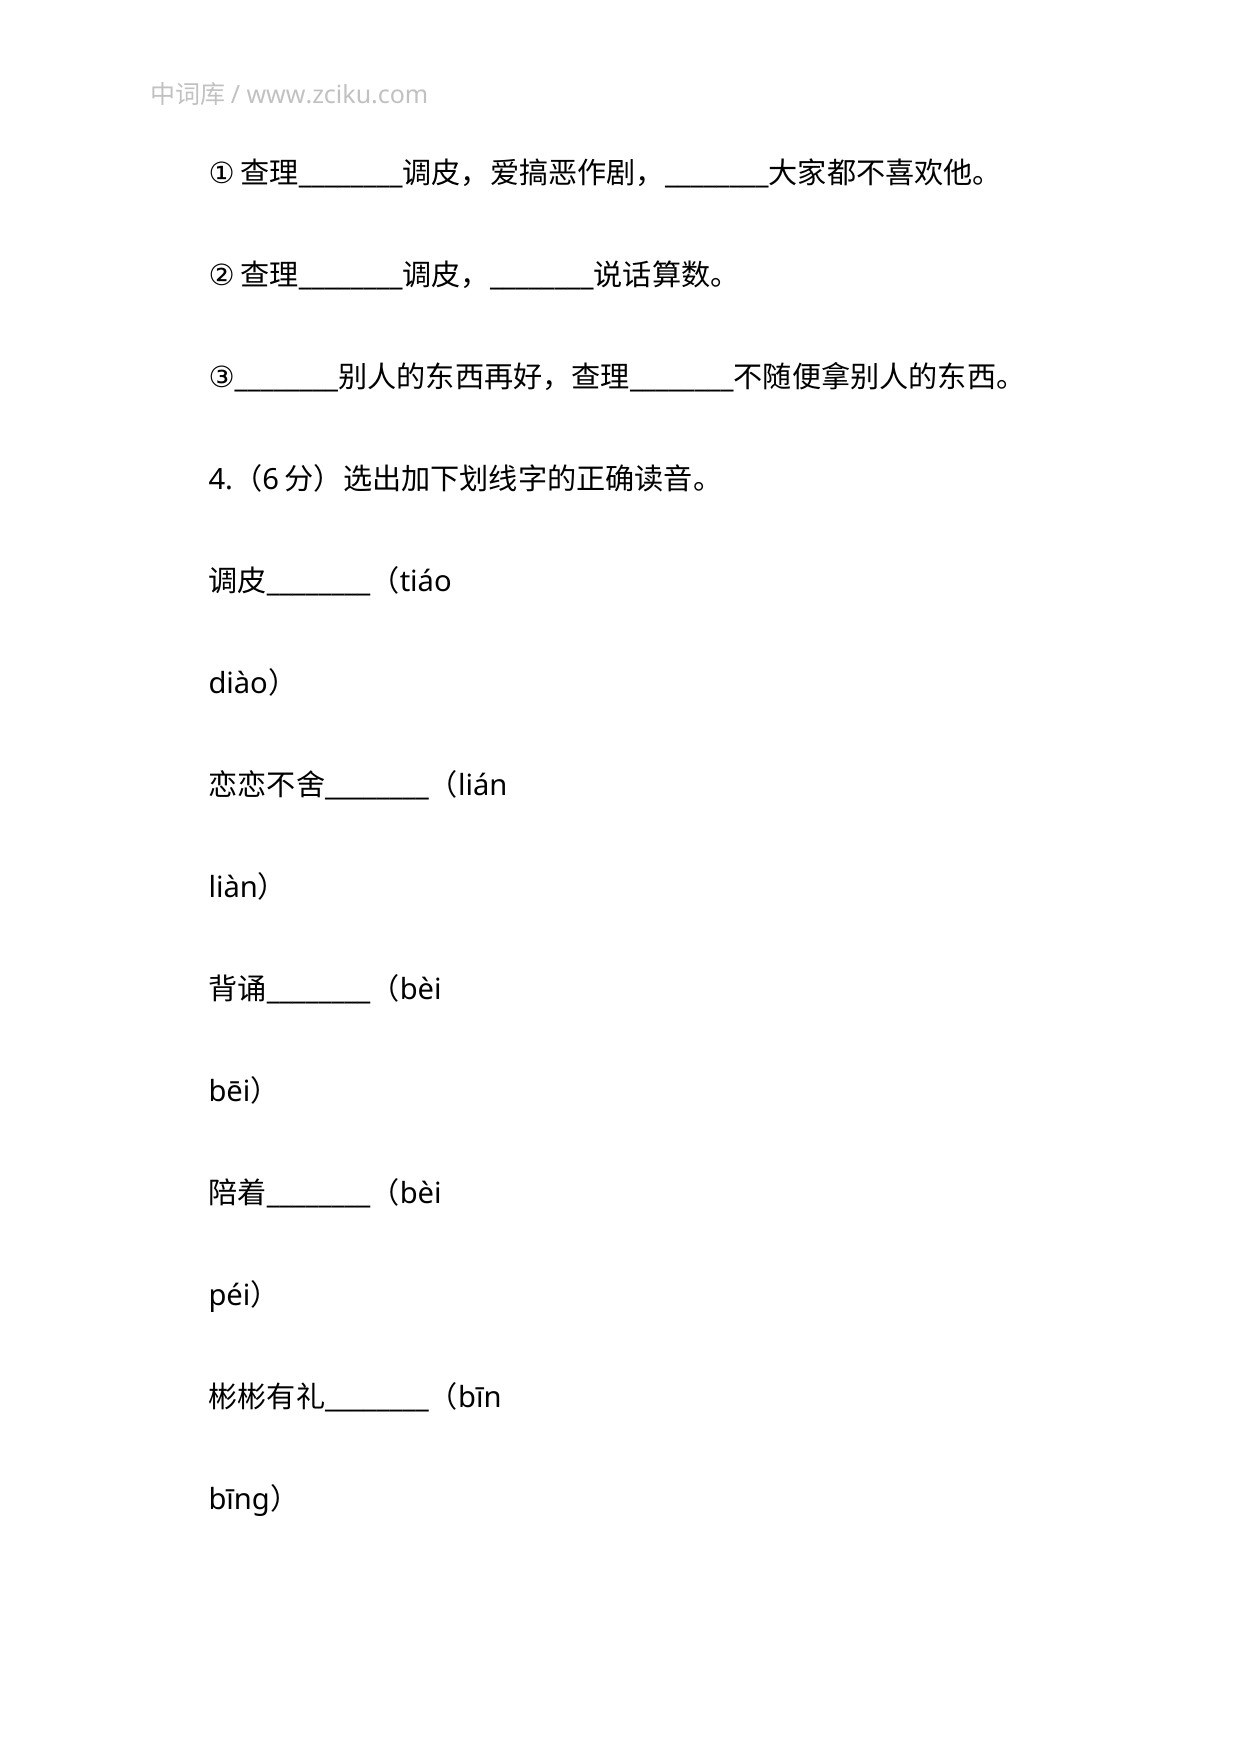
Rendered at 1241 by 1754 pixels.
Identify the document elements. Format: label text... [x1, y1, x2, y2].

text ②查理________调皮，________说话算数。 [150, 252, 1090, 294]
text bīng） [150, 1476, 1090, 1518]
text ①查理________调皮，爱搞恶作剧，________大家都不喜欢他。 [150, 150, 1090, 192]
text 彬彬有礼________（bīn [150, 1374, 1090, 1416]
text liàn） [150, 864, 1090, 906]
text 4.（6分）选出加下划线字的正确读音。 [150, 456, 1090, 498]
text 恋恋不舍________（lián [150, 762, 1090, 804]
text 调皮________（tiáo [150, 558, 1090, 600]
text bēi） [150, 1068, 1090, 1110]
text 背诵________（bèi [150, 966, 1090, 1008]
text diào） [150, 660, 1090, 702]
text 陪着________（bèi [150, 1170, 1090, 1212]
text ③________别人的东西再好，查理________不随便拿别人的东西。 [150, 354, 1090, 396]
text péi） [150, 1272, 1090, 1314]
